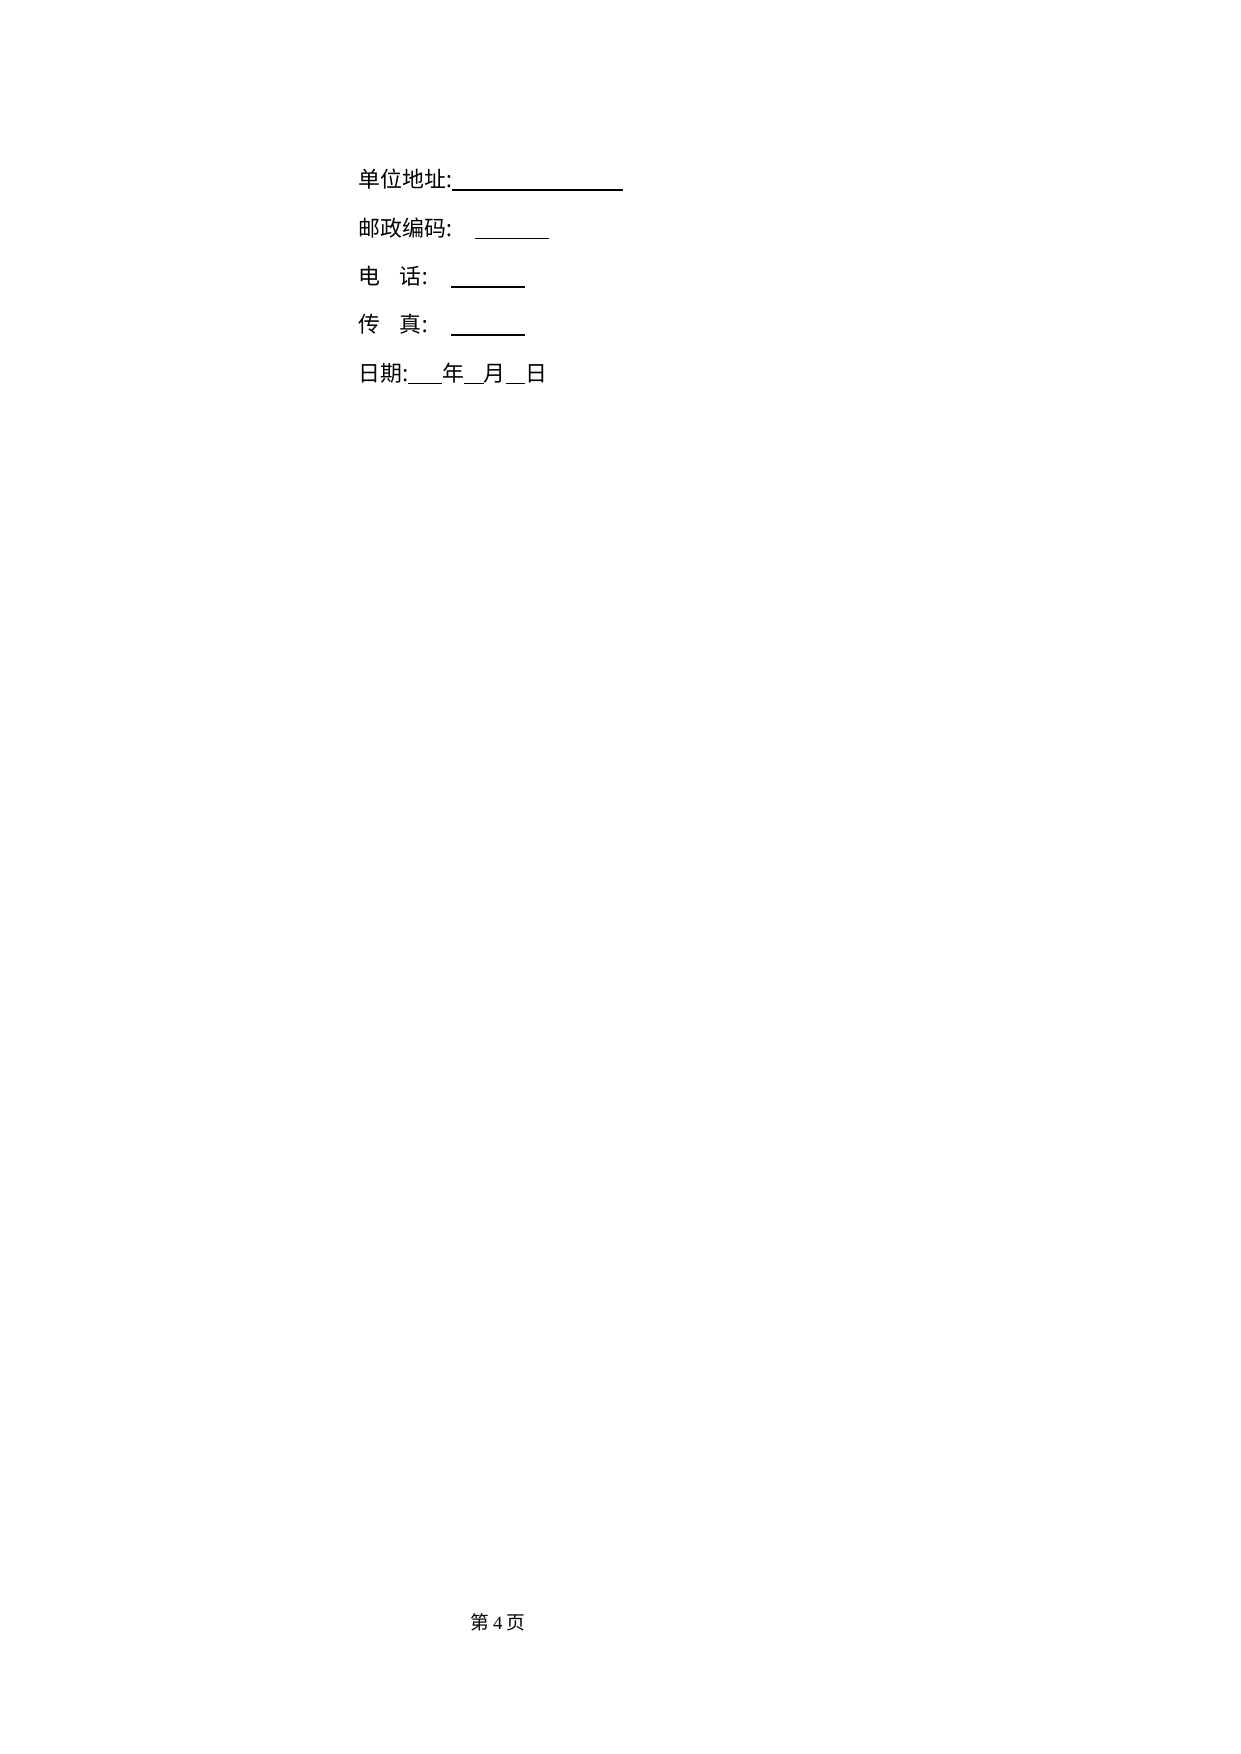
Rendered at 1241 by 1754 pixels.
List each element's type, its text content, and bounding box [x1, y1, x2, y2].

text 邮政编码: [187, 210, 1053, 243]
text 传 真: [187, 307, 1053, 339]
text 日期: 年 月 日 [187, 355, 1053, 388]
text 单位地址: [187, 162, 1053, 194]
text 电 话: [187, 259, 1053, 291]
